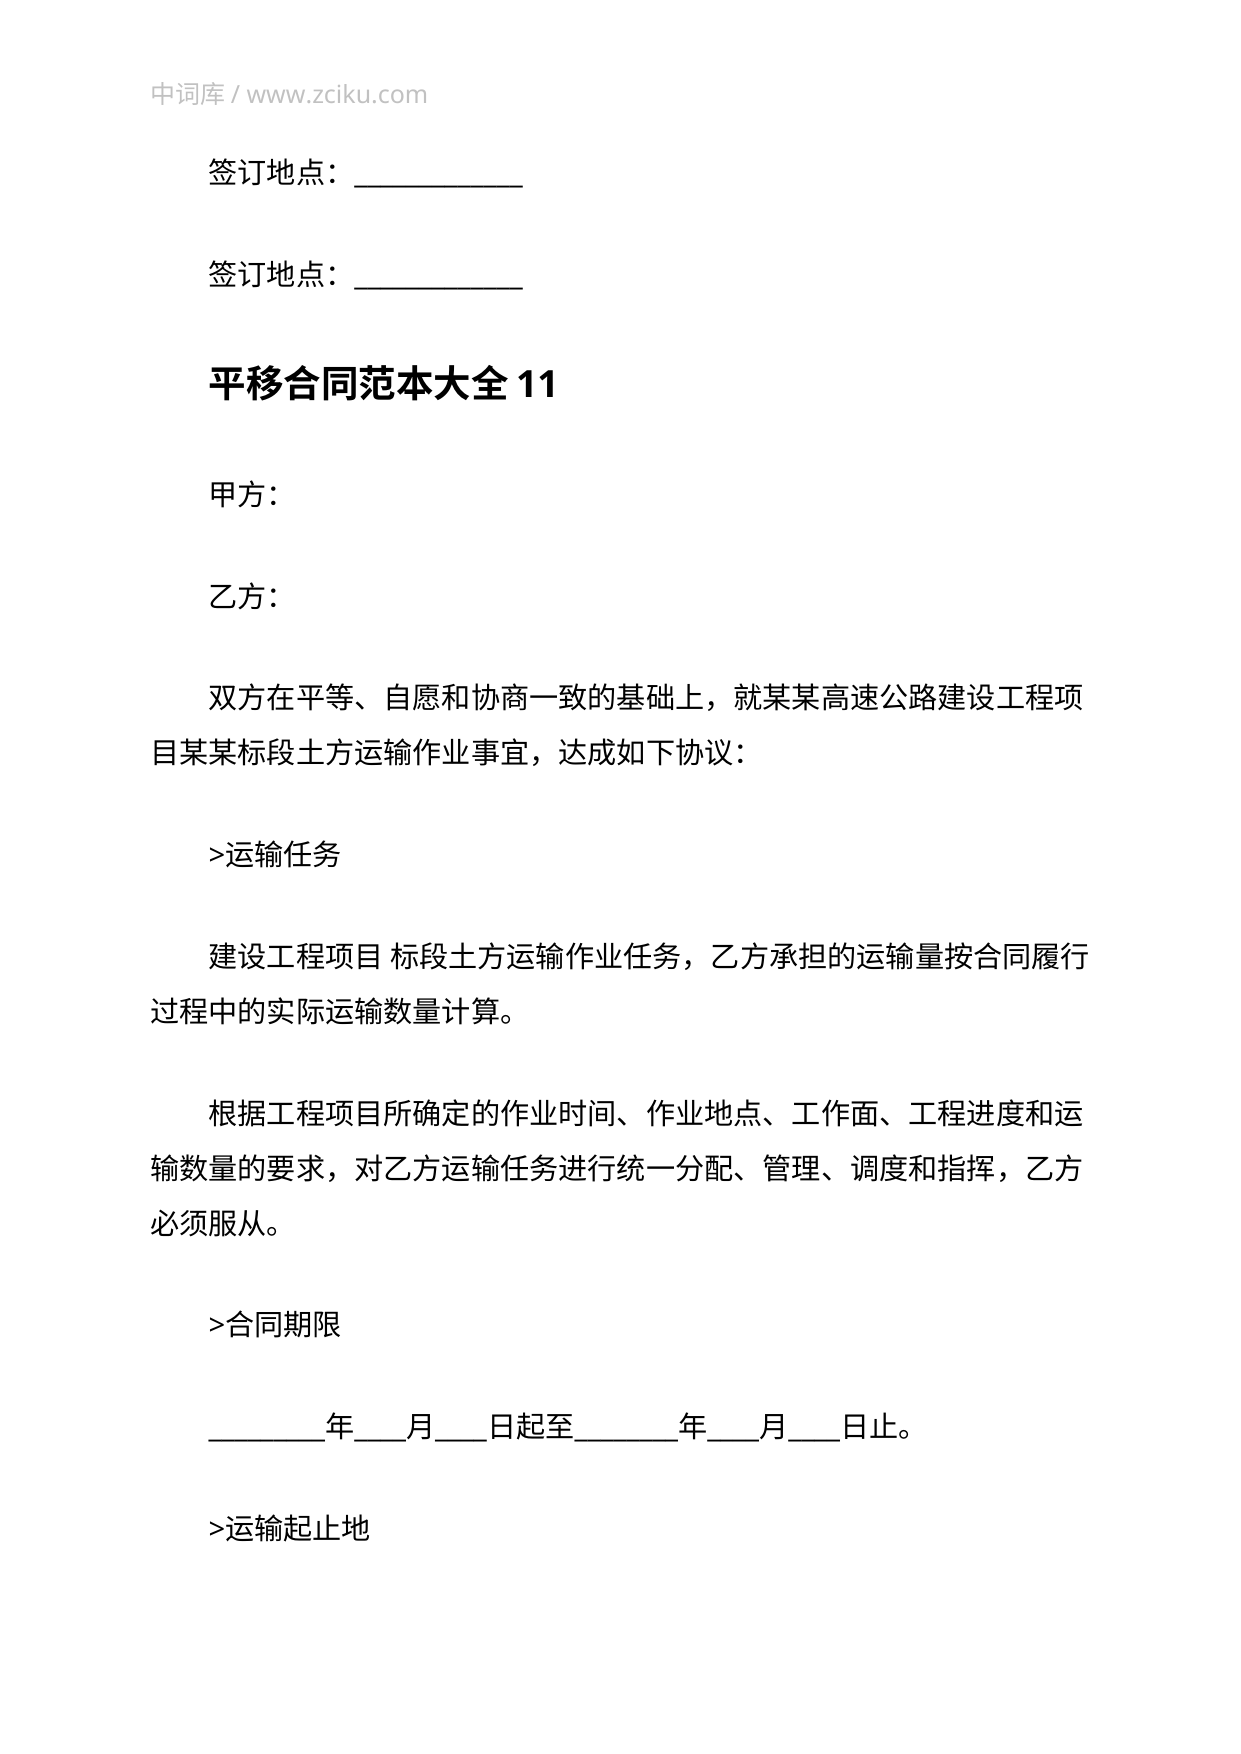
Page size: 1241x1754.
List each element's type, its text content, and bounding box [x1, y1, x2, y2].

text >运输起止地 [150, 1506, 1090, 1548]
text 签订地点：_____________ [150, 150, 1090, 192]
text 平移合同范本大全11 [150, 354, 1090, 408]
text 双方在平等、自愿和协商一致的基础上，就某某高速公路建设工程项目某某标段土方运输作业事宜，达成如下协议： [150, 675, 1090, 772]
text 根据工程项目所确定的作业时间、作业地点、工作面、工程进度和运输数量的要求，对乙方运输任务进行统一分配、管理、调度和指挥，乙方必须服从。 [150, 1090, 1090, 1242]
text 建设工程项目 标段土方运输作业任务，乙方承担的运输量按合同履行过程中的实际运输数量计算。 [150, 934, 1090, 1031]
text 甲方： [150, 472, 1090, 514]
text 签订地点：_____________ [150, 252, 1090, 294]
text _________年____月____日起至________年____月____日止。 [150, 1404, 1090, 1446]
text >运输任务 [150, 832, 1090, 874]
text >合同期限 [150, 1302, 1090, 1344]
text 乙方： [150, 573, 1090, 616]
